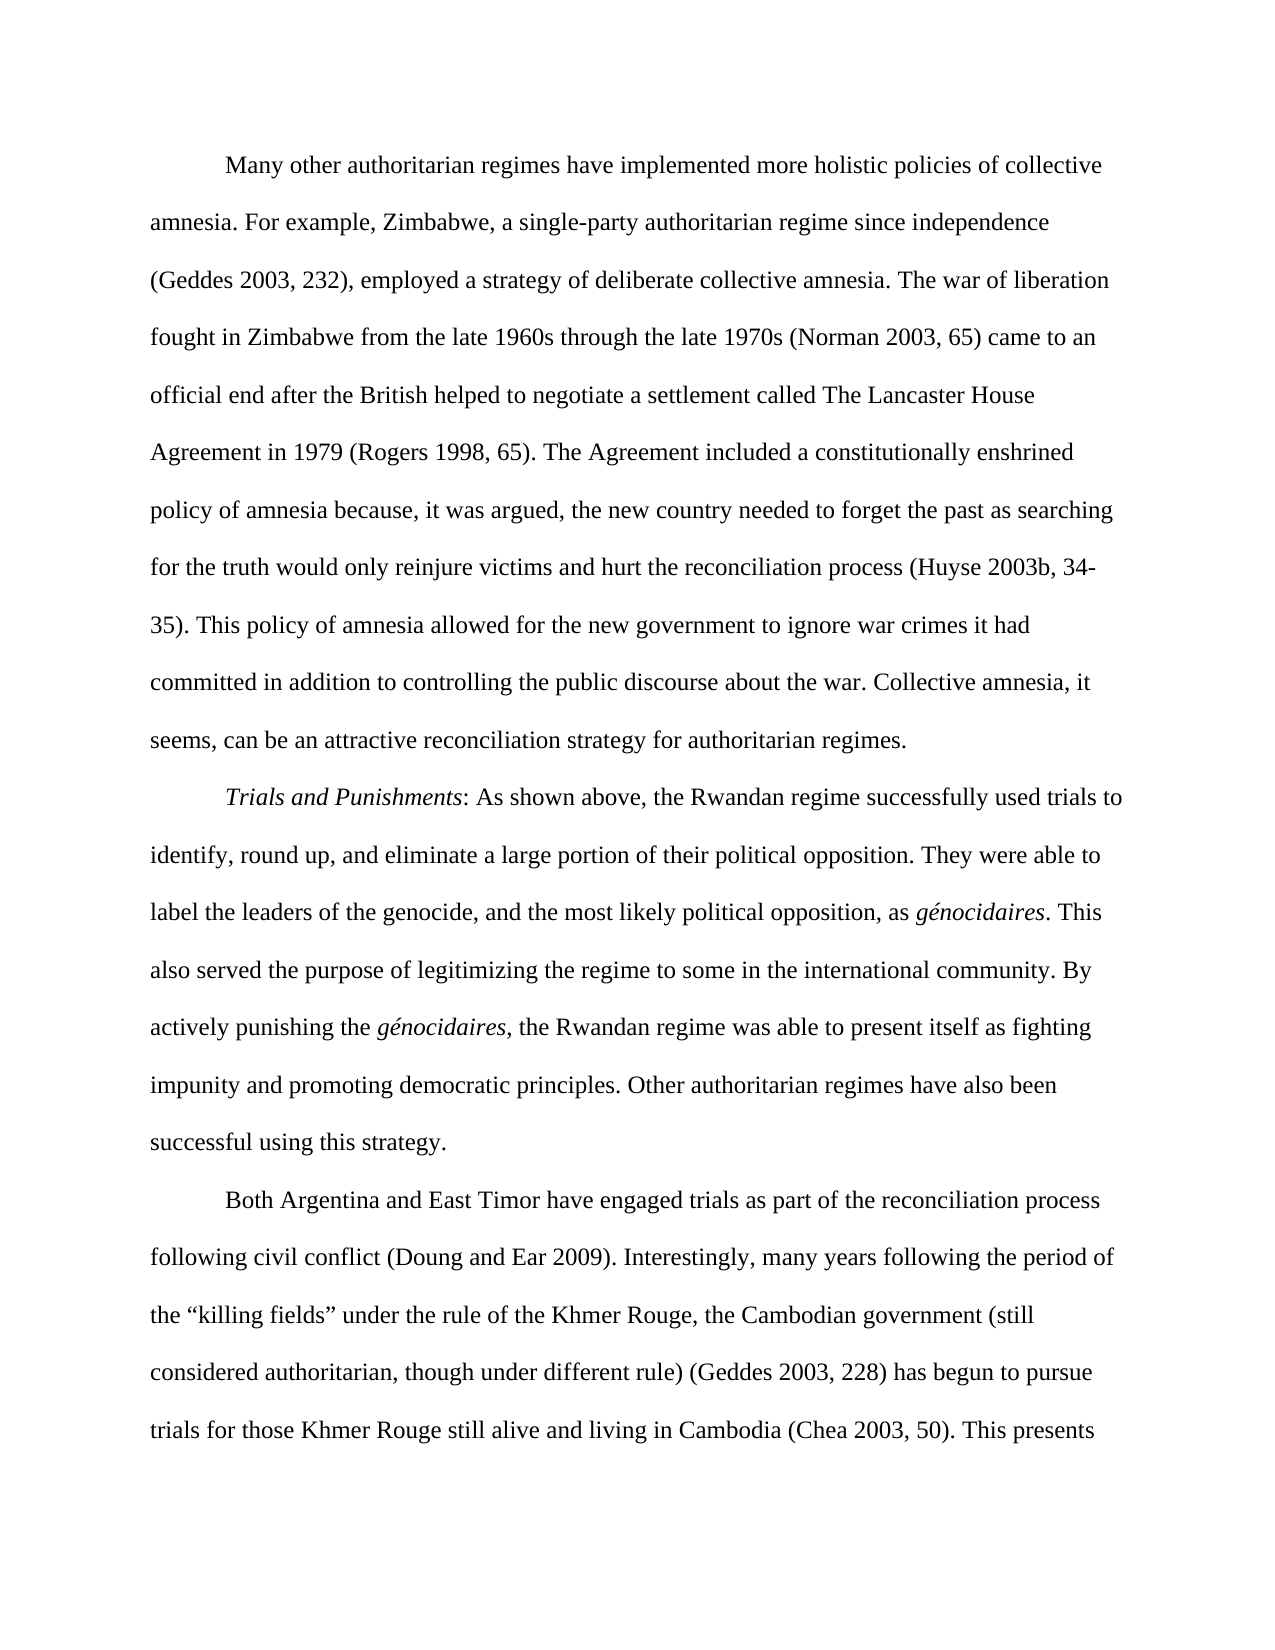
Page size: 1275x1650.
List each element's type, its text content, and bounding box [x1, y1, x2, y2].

text Many other authoritarian regimes have implemented more holistic policies of collective amnesia. For example, Zimbabwe, a single-party authoritarian regime since independence (Geddes 2003, 232), employed a strategy of deliberate collective amnesia. The war of liberation fought in Zimbabwe from the late 1960s through the late 1970s (Norman 2003, 65) came to an official end after the British helped to negotiate a settlement called The Lancaster House Agreement in 1979 (Rogers 1998, 65). The Agreement included a constitutionally enshrined policy of amnesia because, it was argued, the new country needed to forget the past as searching for the truth would only reinjure victims and hurt the reconciliation process (Huyse 2003b, 34-35). This policy of amnesia allowed for the new government to ignore war crimes it had committed in addition to controlling the public discourse about the war. Collective amnesia, it seems, can be an attractive reconciliation strategy for authoritarian regimes. [150, 150, 1125, 754]
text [150, 1185, 1125, 1444]
text Trials and Punishments: As shown above, the Rwandan regime successfully used trials to identify, round up, and eliminate a large portion of their political opposition. They were able to label the leaders of the genocide, and the most likely political opposition, as génocidaires. This also served the purpose of legitimizing the regime to some in the international community. By actively punishing the génocidaires, the Rwandan regime was able to present itself as fighting impunity and promoting democratic principles. Other authoritarian regimes have also been successful using this strategy. [150, 782, 1125, 1156]
